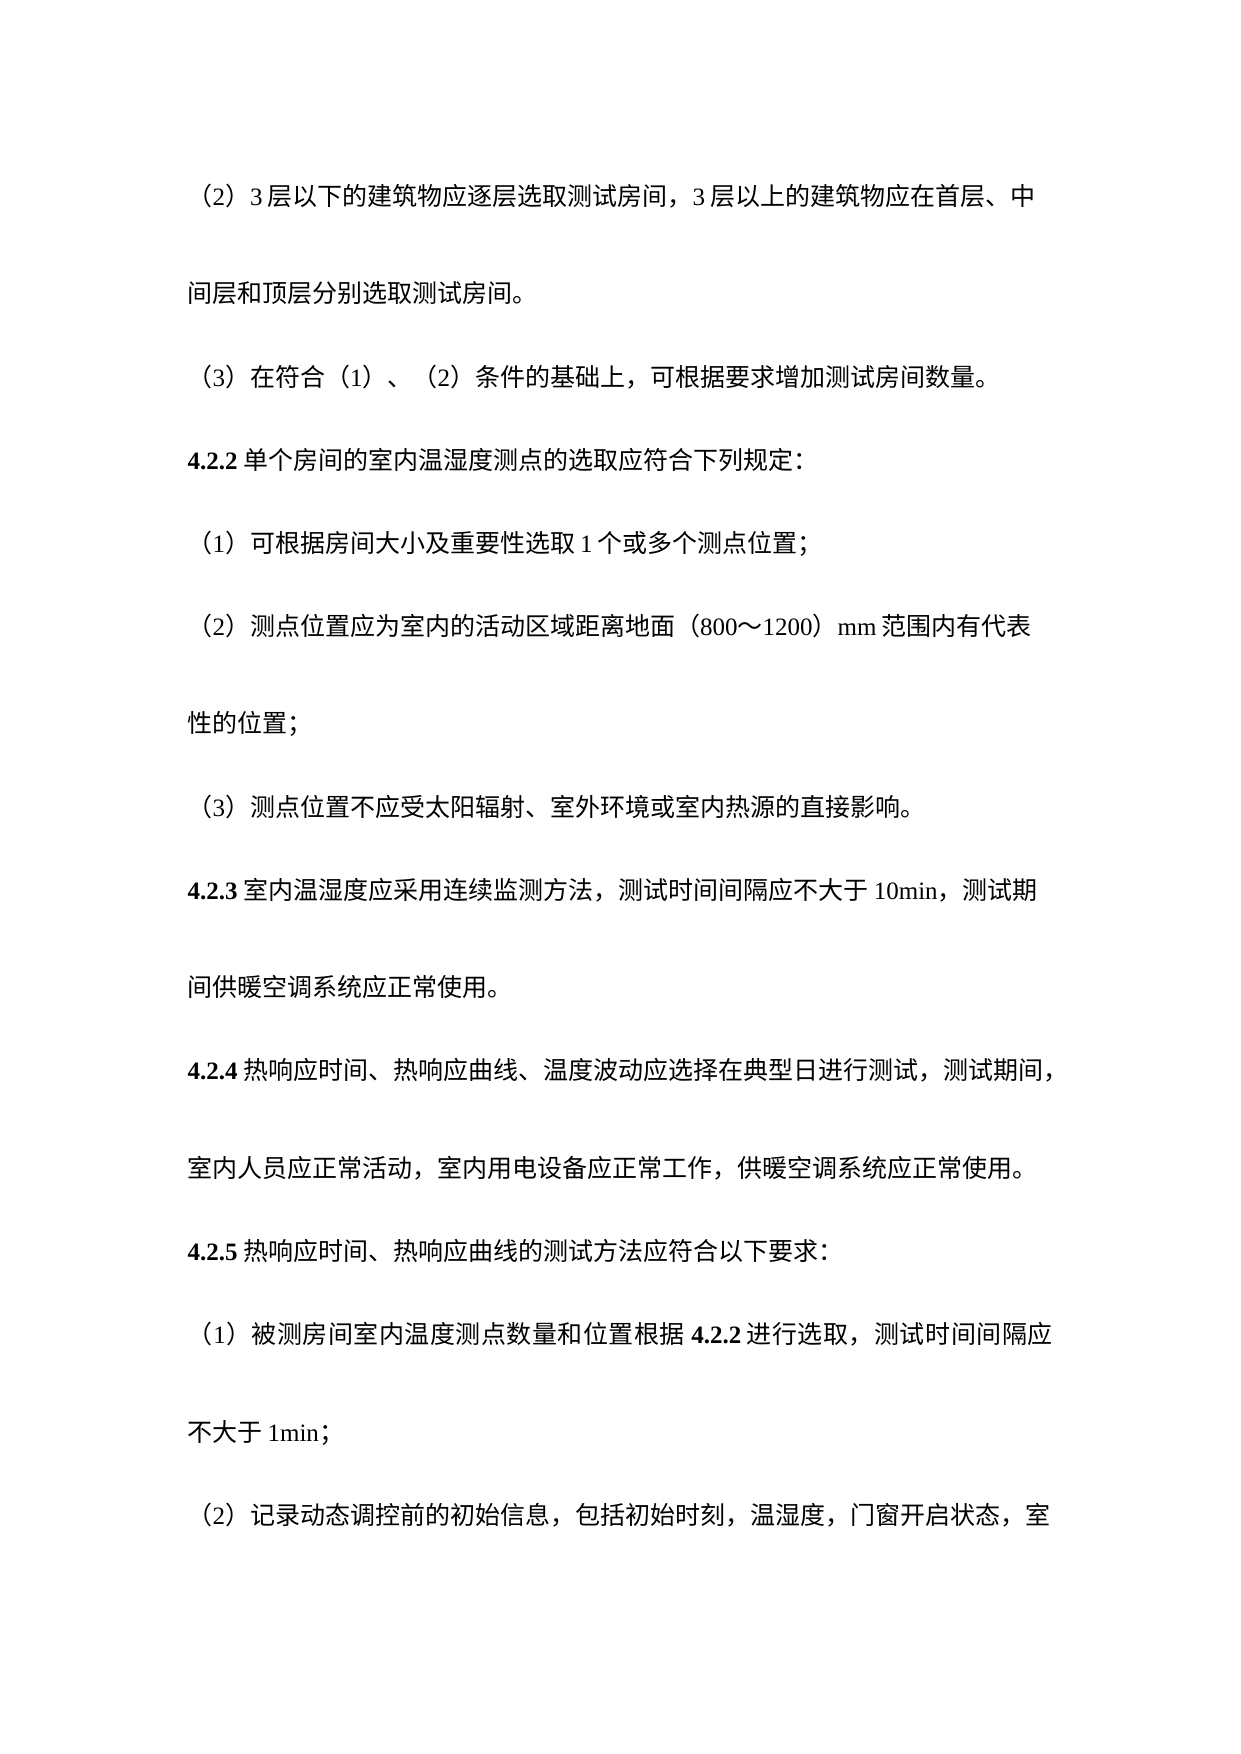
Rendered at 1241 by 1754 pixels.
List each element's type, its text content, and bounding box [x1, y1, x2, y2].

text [187, 1481, 1053, 1546]
text （1）可根据房间大小及重要性选取1个或多个测点位置； [187, 509, 1053, 574]
text 4.2.5 热响应时间、热响应曲线的测试方法应符合以下要求： [187, 1217, 1053, 1282]
text 4.2.2 单个房间的室内温湿度测点的选取应符合下列规定： [187, 426, 1053, 491]
text （1）被测房间室内温度测点数量和位置根据4.2.2进行选取，测试时间间隔应不大于1min； [187, 1300, 1053, 1463]
text （3）在符合（1）、（2）条件的基础上，可根据要求增加测试房间数量。 [187, 343, 1053, 408]
text （2）3层以下的建筑物应逐层选取测试房间，3层以上的建筑物应在首层、中间层和顶层分别选取测试房间。 [187, 162, 1053, 324]
text 4.2.4 热响应时间、热响应曲线、温度波动应选择在典型日进行测试，测试期间，室内人员应正常活动，室内用电设备应正常工作，供暖空调系统应正常使用。 [187, 1036, 1053, 1199]
text （3）测点位置不应受太阳辐射、室外环境或室内热源的直接影响。 [187, 773, 1053, 838]
text 4.2.3 室内温湿度应采用连续监测方法，测试时间间隔应不大于10min，测试期间供暖空调系统应正常使用。 [187, 856, 1053, 1018]
text （2）测点位置应为室内的活动区域距离地面（800～1200）mm范围内有代表性的位置； [187, 592, 1053, 754]
